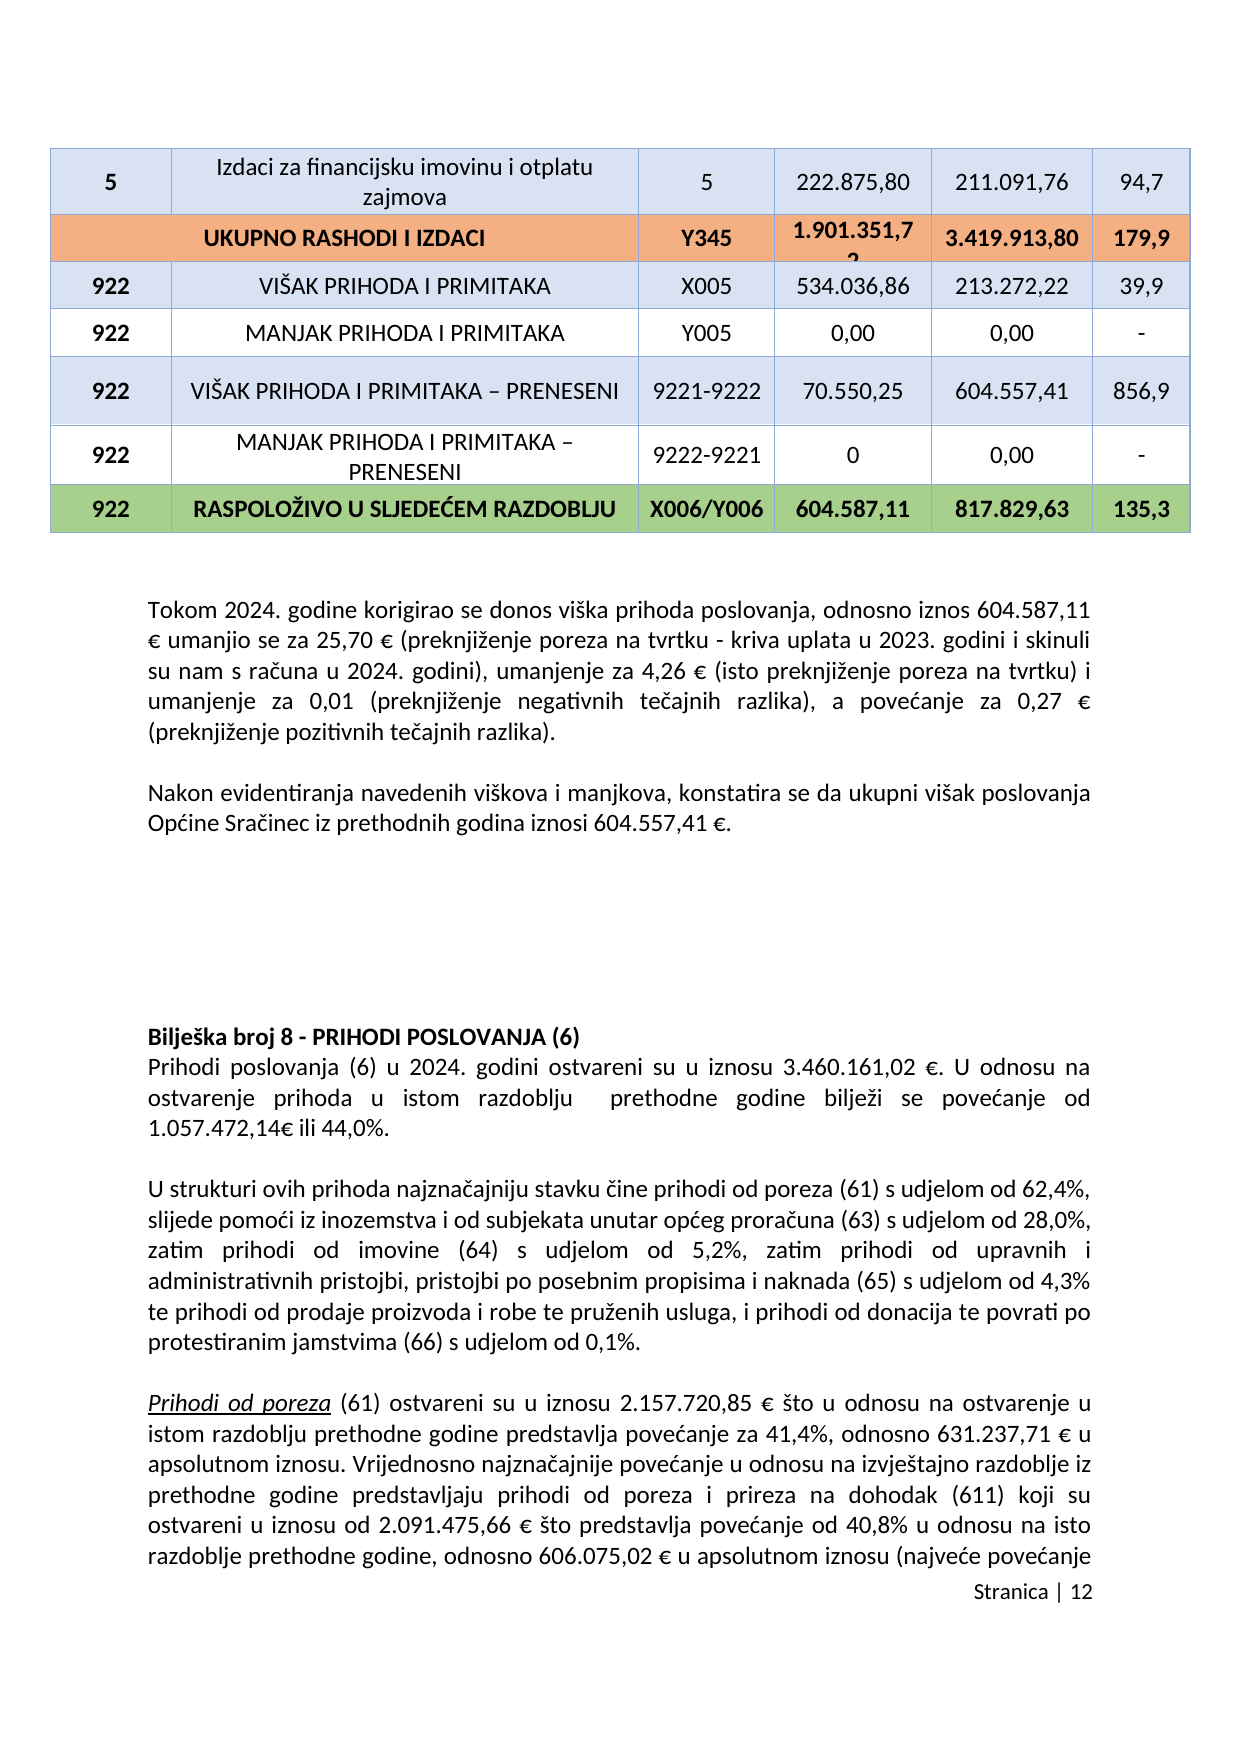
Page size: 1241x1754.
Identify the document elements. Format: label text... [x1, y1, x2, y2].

table_cell 922 [51, 426, 171, 484]
table_cell 817.829,63 [932, 485, 1092, 532]
table_cell MANJAK PRIHODA I PRIMITAKA – PRENESENI [172, 426, 638, 484]
table_cell - [1093, 426, 1189, 484]
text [148, 1387, 1093, 1570]
table_cell 0,00 [932, 309, 1092, 356]
table_cell 856,9 [1093, 357, 1189, 424]
table_cell 179,9 [1093, 215, 1189, 261]
table_cell MANJAK PRIHODA I PRIMITAKA [172, 309, 638, 356]
table_cell 922 [51, 309, 171, 356]
table_cell X006/Y006 [639, 485, 774, 532]
table_cell 604.557,41 [932, 357, 1092, 424]
table_cell X005 [639, 262, 774, 308]
table_cell 534.036,86 [775, 262, 931, 308]
table_cell 0,00 [932, 426, 1092, 484]
table_cell 9221-9222 [639, 357, 774, 424]
table_cell RASPOLOŽIVO U SLJEDEĆEM RAZDOBLJU [172, 485, 638, 532]
table_cell 922 [51, 357, 171, 424]
table_cell 9222-9221 [639, 426, 774, 484]
table_cell 211.091,76 [932, 149, 1092, 214]
text U strukturi ovih prihoda najznačajniju stavku čine prihodi od poreza (61) s udjelom od 62,4%, slijede pomoći iz inozemstva i od subjekata unutar općeg proračuna (63) s udjelom od 28,0%, zatim prihodi od imovine (64) s udjelom od 5,2%, zatim prihodi od upravnih i administrativnih pristojbi, pristojbi po posebnim propisima i naknada (65) s udjelom od 4,3% te prihodi od prodaje proizvoda i robe te pruženih usluga, i prihodi od donacija te povrati po protestiranim jamstvima (66) s udjelom od 0,1%. [148, 1174, 1093, 1357]
table_cell 922 [51, 262, 171, 308]
table_cell 1.901.351,72 [775, 215, 931, 261]
table_cell VIŠAK PRIHODA I PRIMITAKA – PRENESENI [172, 357, 638, 424]
table_cell 213.272,22 [932, 262, 1092, 308]
table_cell - [1093, 309, 1189, 356]
table_cell 604.587,11 [775, 485, 931, 532]
text Prihodi poslovanja (6) u 2024. godini ostvareni su u iznosu 3.460.161,02 €. U odnosu na ostvarenje prihoda u istom razdoblju prethodne godine bilježi se povećanje od 1.057.472,14€ ili 44,0%. [148, 1052, 1093, 1143]
table_cell Y005 [639, 309, 774, 356]
table_cell VIŠAK PRIHODA I PRIMITAKA [172, 262, 638, 308]
table_cell 0 [775, 426, 931, 484]
table_cell 70.550,25 [775, 357, 931, 424]
table_cell 222.875,80 [775, 149, 931, 214]
table_cell Y345 [639, 215, 774, 261]
table_cell UKUPNO RASHODI I IZDACI [51, 215, 638, 261]
text Bilješka broj 8 - PRIHODI POSLOVANJA (6) [148, 1021, 1093, 1052]
table_cell 94,7 [1093, 149, 1189, 214]
table_cell 39,9 [1093, 262, 1189, 308]
table_cell 922 [51, 485, 171, 532]
table_cell 5 [51, 149, 171, 214]
table_cell 0,00 [775, 309, 931, 356]
table_cell 5 [639, 149, 774, 214]
text Nakon evidentiranja navedenih viškova i manjkova, konstatira se da ukupni višak poslovanja Općine Sračinec iz prethodnih godina iznosi 604.557,41 €. [148, 777, 1093, 838]
text Tokom 2024. godine korigirao se donos viška prihoda poslovanja, odnosno iznos 604.587,11 € umanjio se za 25,70 € (preknjiženje poreza na tvrtku - kriva uplata u 2023. godini i skinuli su nam s računa u 2024. godini), umanjenje za 4,26 € (isto preknjiženje poreza na tvrtku) i umanjenje za 0,01 (preknjiženje negativnih tečajnih razlika), a povećanje za 0,27 € (preknjiženje pozitivnih tečajnih razlika). [148, 594, 1093, 746]
table_cell Izdaci za financijsku imovinu i otplatu zajmova [172, 149, 638, 214]
table_cell 3.419.913,80 [932, 215, 1092, 261]
table_cell 135,3 [1093, 485, 1189, 532]
